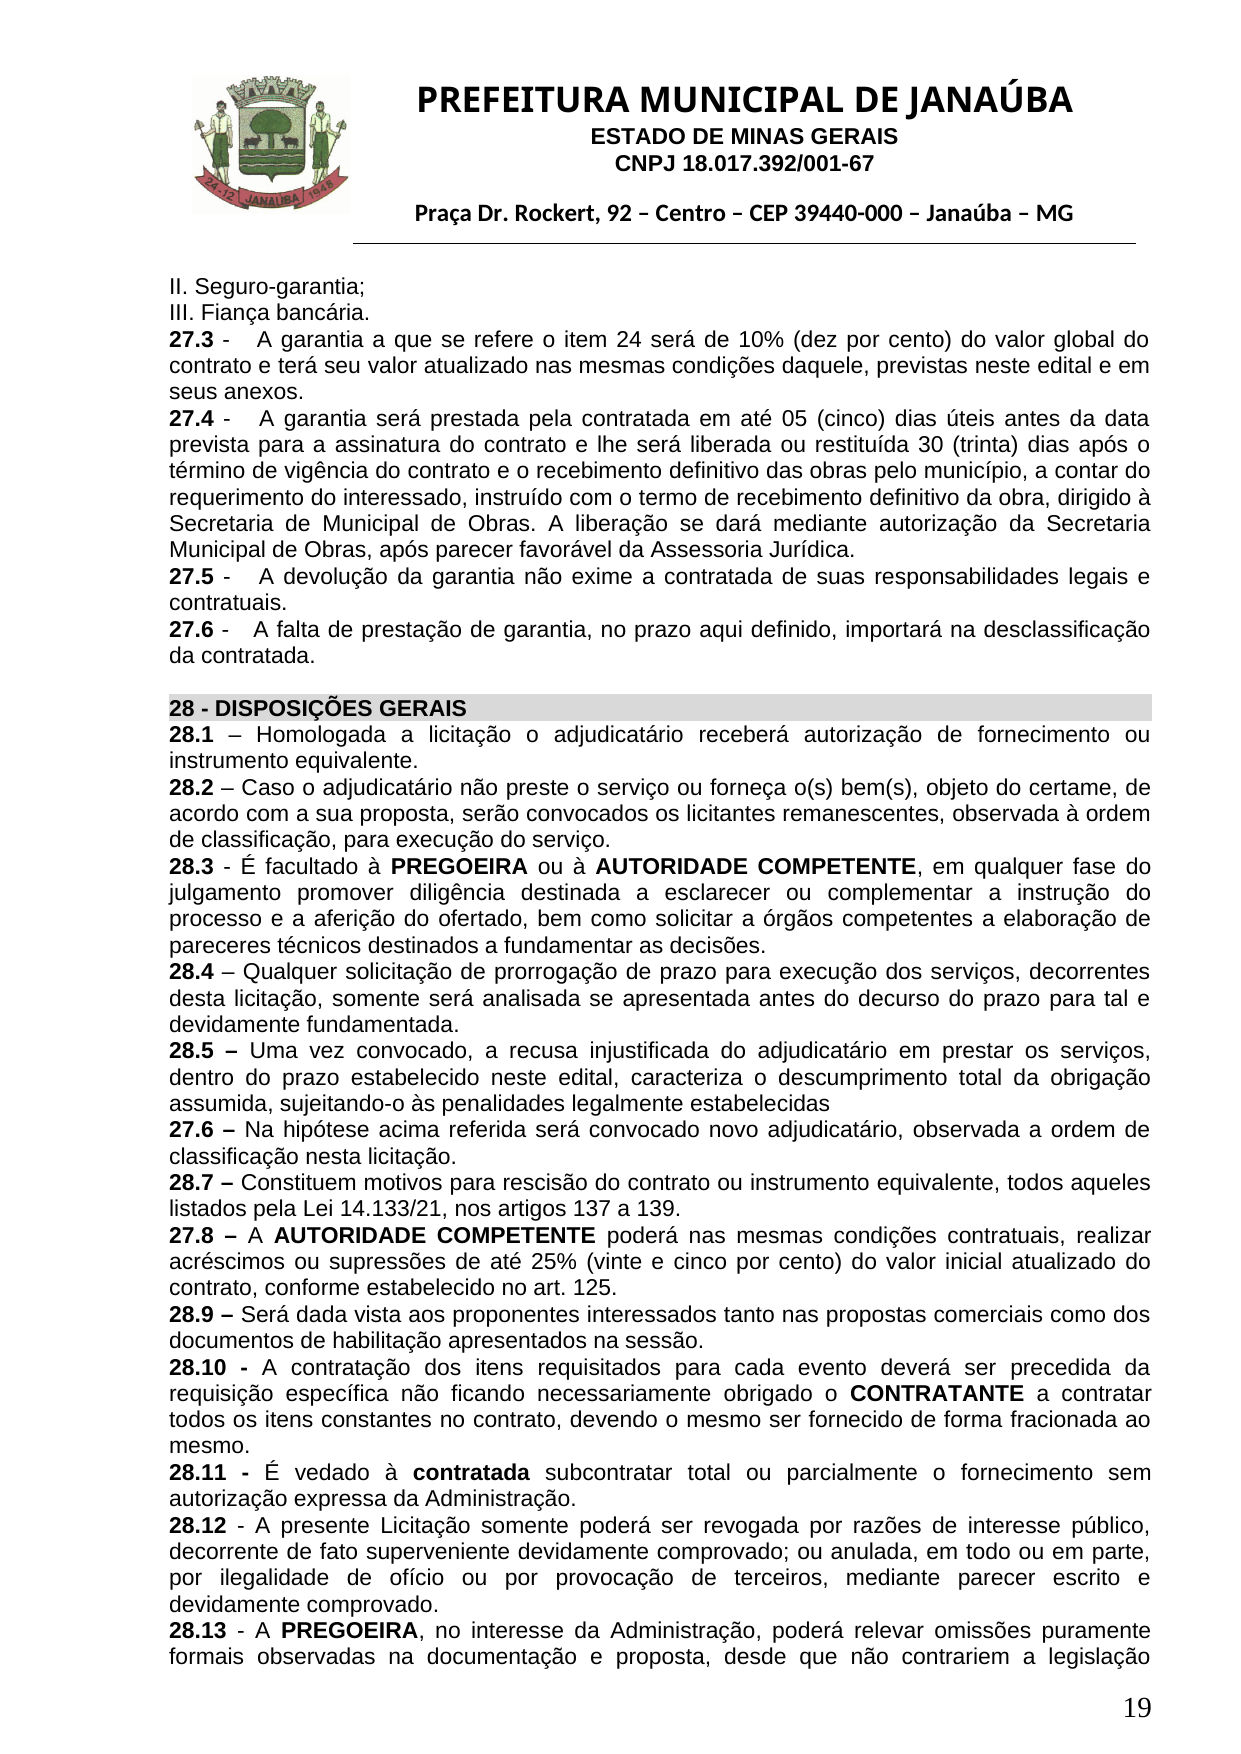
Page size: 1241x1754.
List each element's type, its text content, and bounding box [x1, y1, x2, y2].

text III. Fiança bancária. [169, 299, 1152, 326]
text 28.2 – Caso o adjudicatário não preste o serviço ou forneça o(s) bem(s), objeto do certame, de acordo com a sua proposta, serão convocados os licitantes remanescentes, observada à ordem de classificação, para execução do serviço. [169, 774, 1152, 853]
text 27.6 – Na hipótese acima referida será convocado novo adjudicatário, observada a ordem de classificação nesta licitação. [169, 1116, 1152, 1169]
text 27.8 – A AUTORIDADE COMPETENTE poderá nas mesmas condições contratuais, realizar acréscimos ou supressões de até 25% (vinte e cinco por cento) do valor inicial atualizado do contrato, conforme estabelecido no art. 125. [169, 1222, 1152, 1301]
text 28.9 – Será dada vista aos proponentes interessados tanto nas propostas comerciais como dos documentos de habilitação apresentados na sessão. [169, 1301, 1152, 1353]
text 28.4 – Qualquer solicitação de prorrogação de prazo para execução dos serviços, decorrentes desta licitação, somente será analisada se apresentada antes do decurso do prazo para tal e devidamente fundamentada. [169, 958, 1152, 1037]
text 28.7 – Constituem motivos para rescisão do contrato ou instrumento equivalente, todos aqueles listados pela Lei 14.133/21, nos artigos 137 a 139. [169, 1169, 1152, 1222]
text 28.5 – Uma vez convocado, a recusa injustificada do adjudicatário em prestar os serviços, dentro do prazo estabelecido neste edital, caracteriza o descumprimento total da obrigação assumida, sujeitando-o às penalidades legalmente estabelecidas [169, 1037, 1152, 1116]
picture [191, 75, 351, 214]
text 28.11 - É vedado à contratada subcontratar total ou parcialmente o fornecimento sem autorização expressa da Administração. [169, 1459, 1152, 1512]
text II. Seguro-garantia; [169, 273, 1173, 299]
text 27.3 - A garantia a que se refere o item 24 será de 10% (dez por cento) do valor global do contrato e terá seu valor atualizado nas mesmas condições daquele, previstas neste edital e em seus anexos. [169, 326, 1152, 405]
text 27.4 - A garantia será prestada pela contratada em até 05 (cinco) dias úteis antes da data prevista para a assinatura do contrato e lhe será liberada ou restituída 30 (trinta) dias após o término de vigência do contrato e o recebimento definitivo das obras pelo município, a contar do requerimento do interessado, instruído com o termo de recebimento definitivo da obra, dirigido à Secretaria de Municipal de Obras. A liberação se dará mediante autorização da Secretaria Municipal de Obras, após parecer favorável da Assessoria Jurídica. [169, 405, 1152, 563]
text 28 - DISPOSIÇÕES GERAIS [169, 694, 1152, 721]
text 27.5 - A devolução da garantia não exime a contratada de suas responsabilidades legais e contratuais. [169, 563, 1152, 616]
text 28.3 - É facultado à PREGOEIRA ou à AUTORIDADE COMPETENTE, em qualquer fase do julgamento promover diligência destinada a esclarecer ou complementar a instrução do processo e a aferição do ofertado, bem como solicitar a órgãos competentes a elaboração de pareceres técnicos destinados a fundamentar as decisões. [169, 853, 1152, 958]
text 27.6 - A falta de prestação de garantia, no prazo aqui definido, importará na desclassificação da contratada. [169, 616, 1152, 668]
text 28.1 – Homologada a licitação o adjudicatário receberá autorização de fornecimento ou instrumento equivalente. [169, 721, 1152, 774]
text 28.12 - A presente Licitação somente poderá ser revogada por razões de interesse público, decorrente de fato superveniente devidamente comprovado; ou anulada, em todo ou em parte, por ilegalidade de ofício ou por provocação de terceiros, mediante parecer escrito e devidamente comprovado. [169, 1512, 1152, 1617]
text 28.10 - A contratação dos itens requisitados para cada evento deverá ser precedida da requisição específica não ficando necessariamente obrigado o CONTRATANTE a contratar todos os itens constantes no contrato, devendo o mesmo ser fornecido de forma fracionada ao mesmo. [169, 1353, 1152, 1459]
